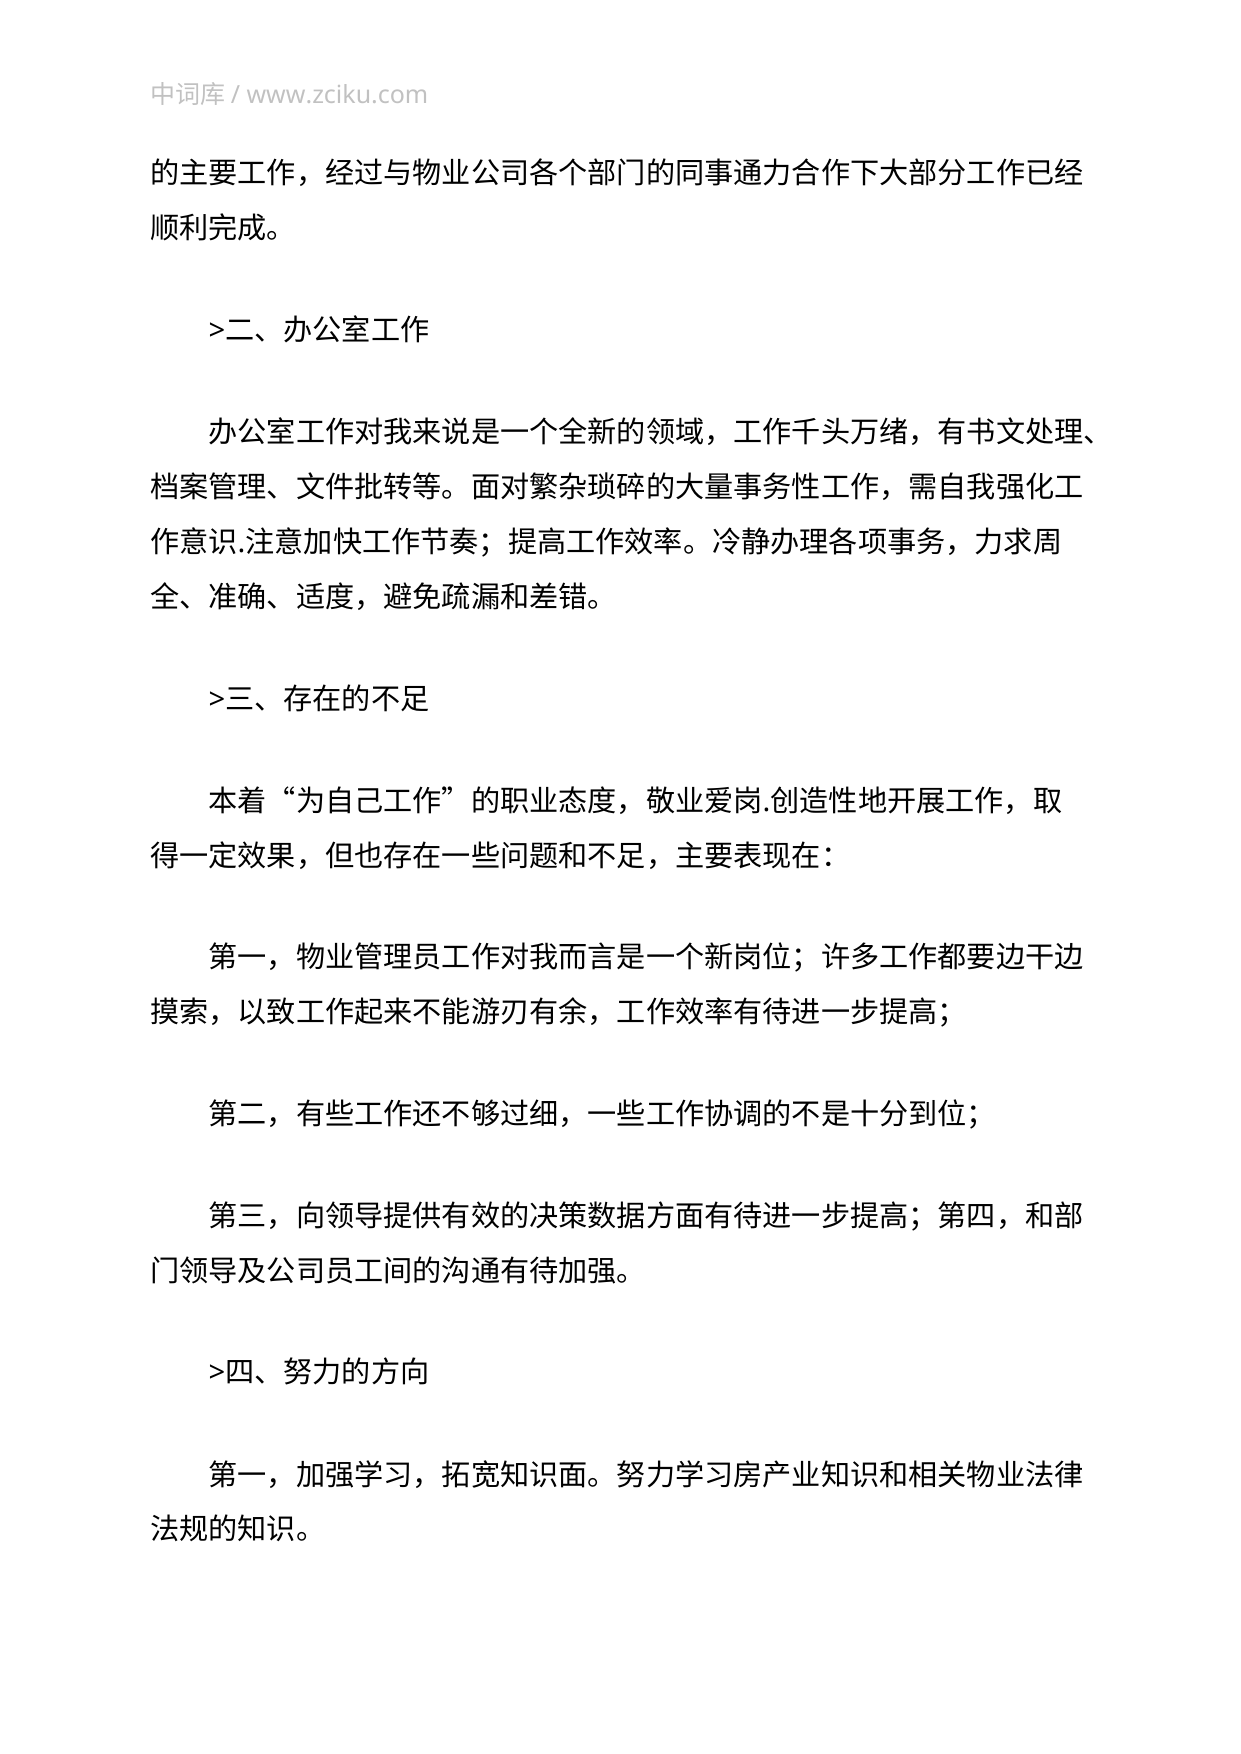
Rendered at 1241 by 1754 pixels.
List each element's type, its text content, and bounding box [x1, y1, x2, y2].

text 本着“为自己工作”的职业态度，敬业爱岗.创造性地开展工作，取得一定效果，但也存在一些问题和不足，主要表现在： [150, 777, 1090, 874]
text >二、办公室工作 [150, 307, 1090, 349]
text 第一，物业管理员工作对我而言是一个新岗位；许多工作都要边干边摸索，以致工作起来不能游刃有余，工作效率有待进一步提高； [150, 934, 1090, 1031]
text 办公室工作对我来说是一个全新的领域，工作千头万绪，有书文处理、档案管理、文件批转等。面对繁杂琐碎的大量事务性工作，需自我强化工作意识.注意加快工作节奏；提高工作效率。冷静办理各项事务，力求周全、准确、适度，避免疏漏和差错。 [150, 409, 1090, 616]
text >三、存在的不足 [150, 675, 1090, 718]
text >四、努力的方向 [150, 1349, 1090, 1391]
text 第一，加强学习，拓宽知识面。努力学习房产业知识和相关物业法律法规的知识。 [150, 1451, 1090, 1548]
text 第二，有些工作还不够过细，一些工作协调的不是十分到位； [150, 1091, 1090, 1133]
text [150, 150, 1090, 247]
text 第三，向领导提供有效的决策数据方面有待进一步提高；第四，和部门领导及公司员工间的沟通有待加强。 [150, 1192, 1090, 1289]
